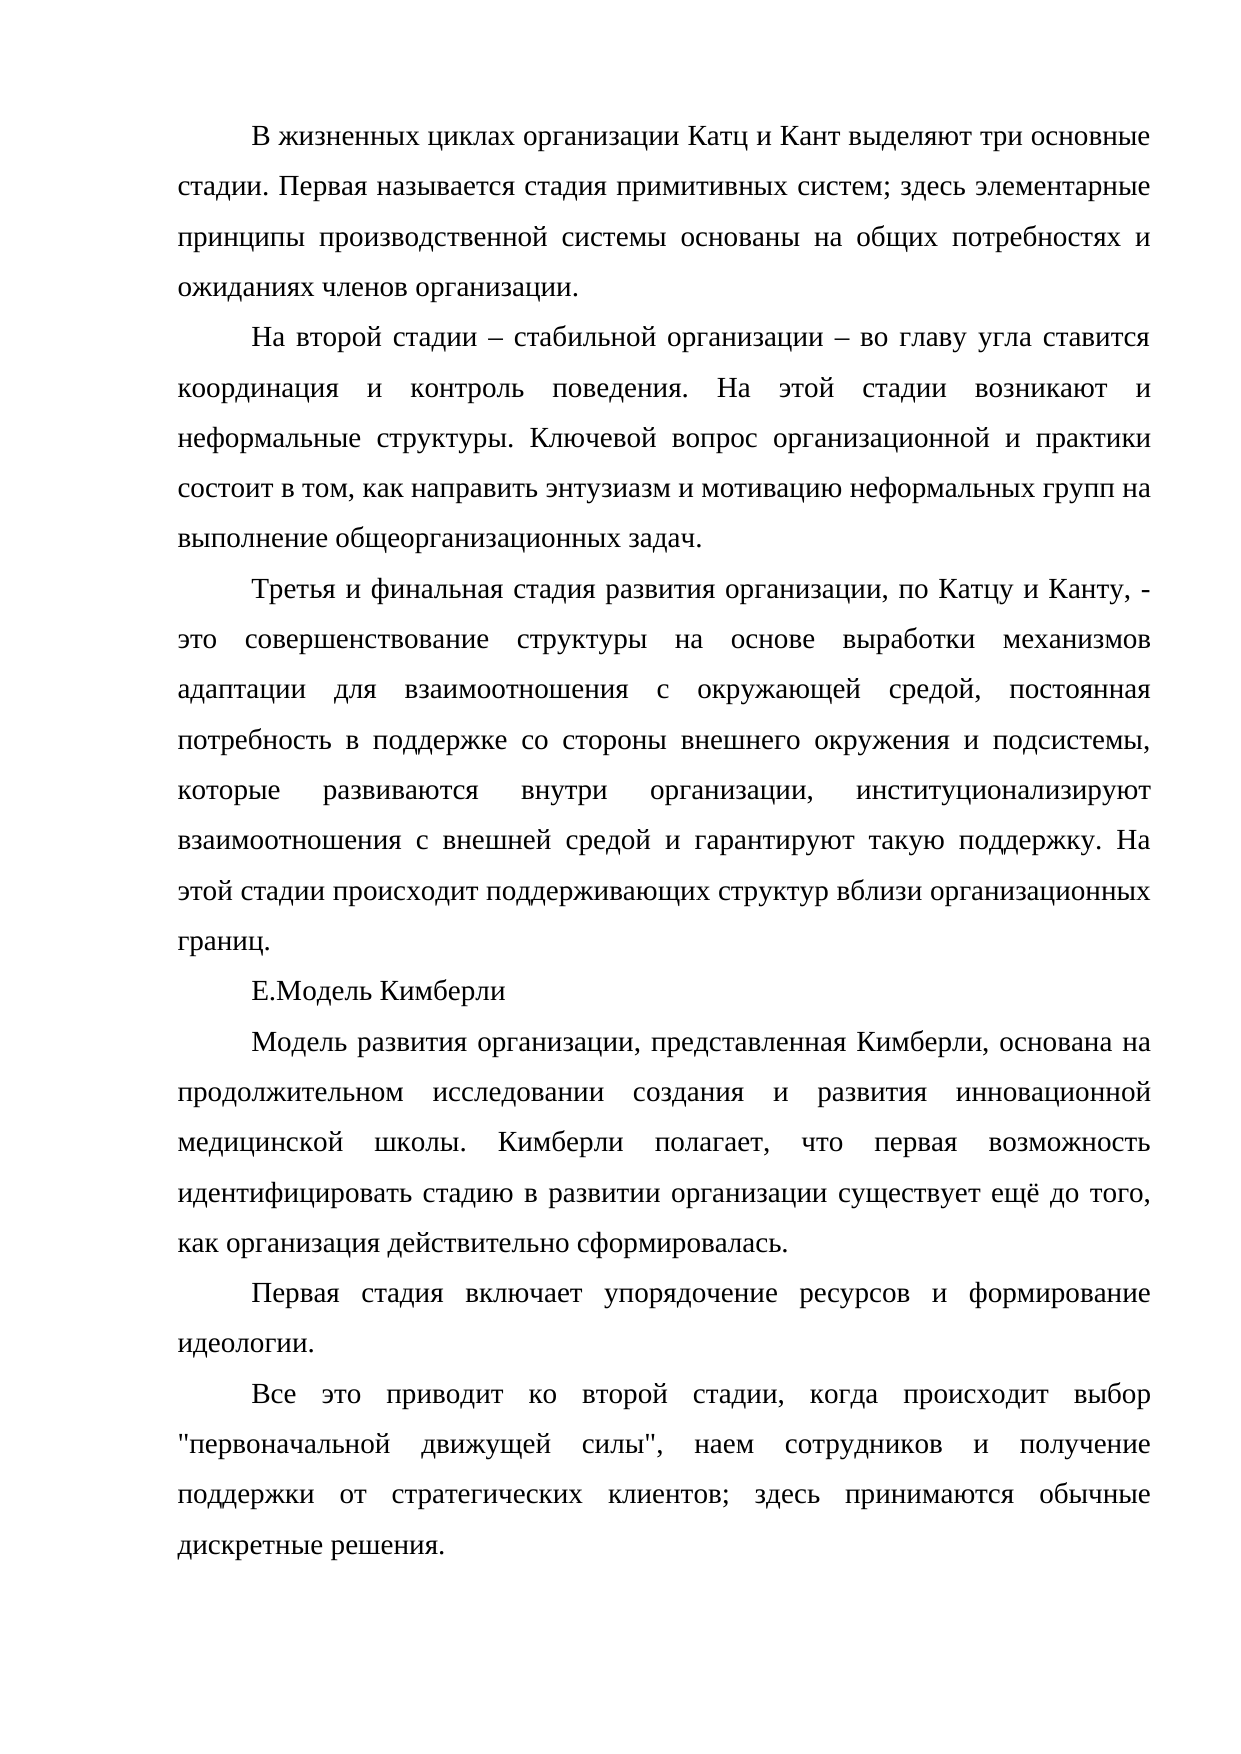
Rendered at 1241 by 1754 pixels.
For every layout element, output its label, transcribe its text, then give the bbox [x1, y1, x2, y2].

text В жизненных циклах организации Катц и Кант выделяют три основные стадии. Первая называется стадия примитивных систем; здесь элементарные принципы производственной системы основаны на общих потребностях и ожиданиях членов организации. [177, 118, 1152, 303]
text Е.Модель Кимберли [177, 973, 1152, 1007]
text Первая стадия включает упорядочение ресурсов и формирование идеологии. [177, 1275, 1152, 1359]
text Модель развития организации, представленная Кимберли, основана на продолжительном исследовании создания и развития инновационной медицинской школы. Кимберли полагает, что первая возможность идентифицировать стадию в развитии организации существует ещё до того, как организация действительно сформировалась. [177, 1024, 1152, 1258]
text Все это приводит ко второй стадии, когда происходит выбор "первоначальной движущей силы", наем сотрудников и получение поддержки от стратегических клиентов; здесь принимаются обычные дискретные решения. [177, 1376, 1152, 1560]
text Третья и финальная стадия развития организации, по Катцу и Канту, - это совершенствование структуры на основе выработки механизмов адаптации для взаимоотношения с окружающей средой, постоянная потребность в поддержке со стороны внешнего окружения и подсистемы, которые развиваются внутри организации, институционализируют взаимоотношения с внешней средой и гарантируют такую поддержку. На этой стадии происходит поддерживающих структур вблизи организационных границ. [177, 571, 1152, 957]
text На второй стадии – стабильной организации – во главу угла ставится координация и контроль поведения. На этой стадии возникают и неформальные структуры. Ключевой вопрос организационной и практики состоит в том, как направить энтузиазм и мотивацию неформальных групп на выполнение общеорганизационных задач. [177, 319, 1152, 554]
